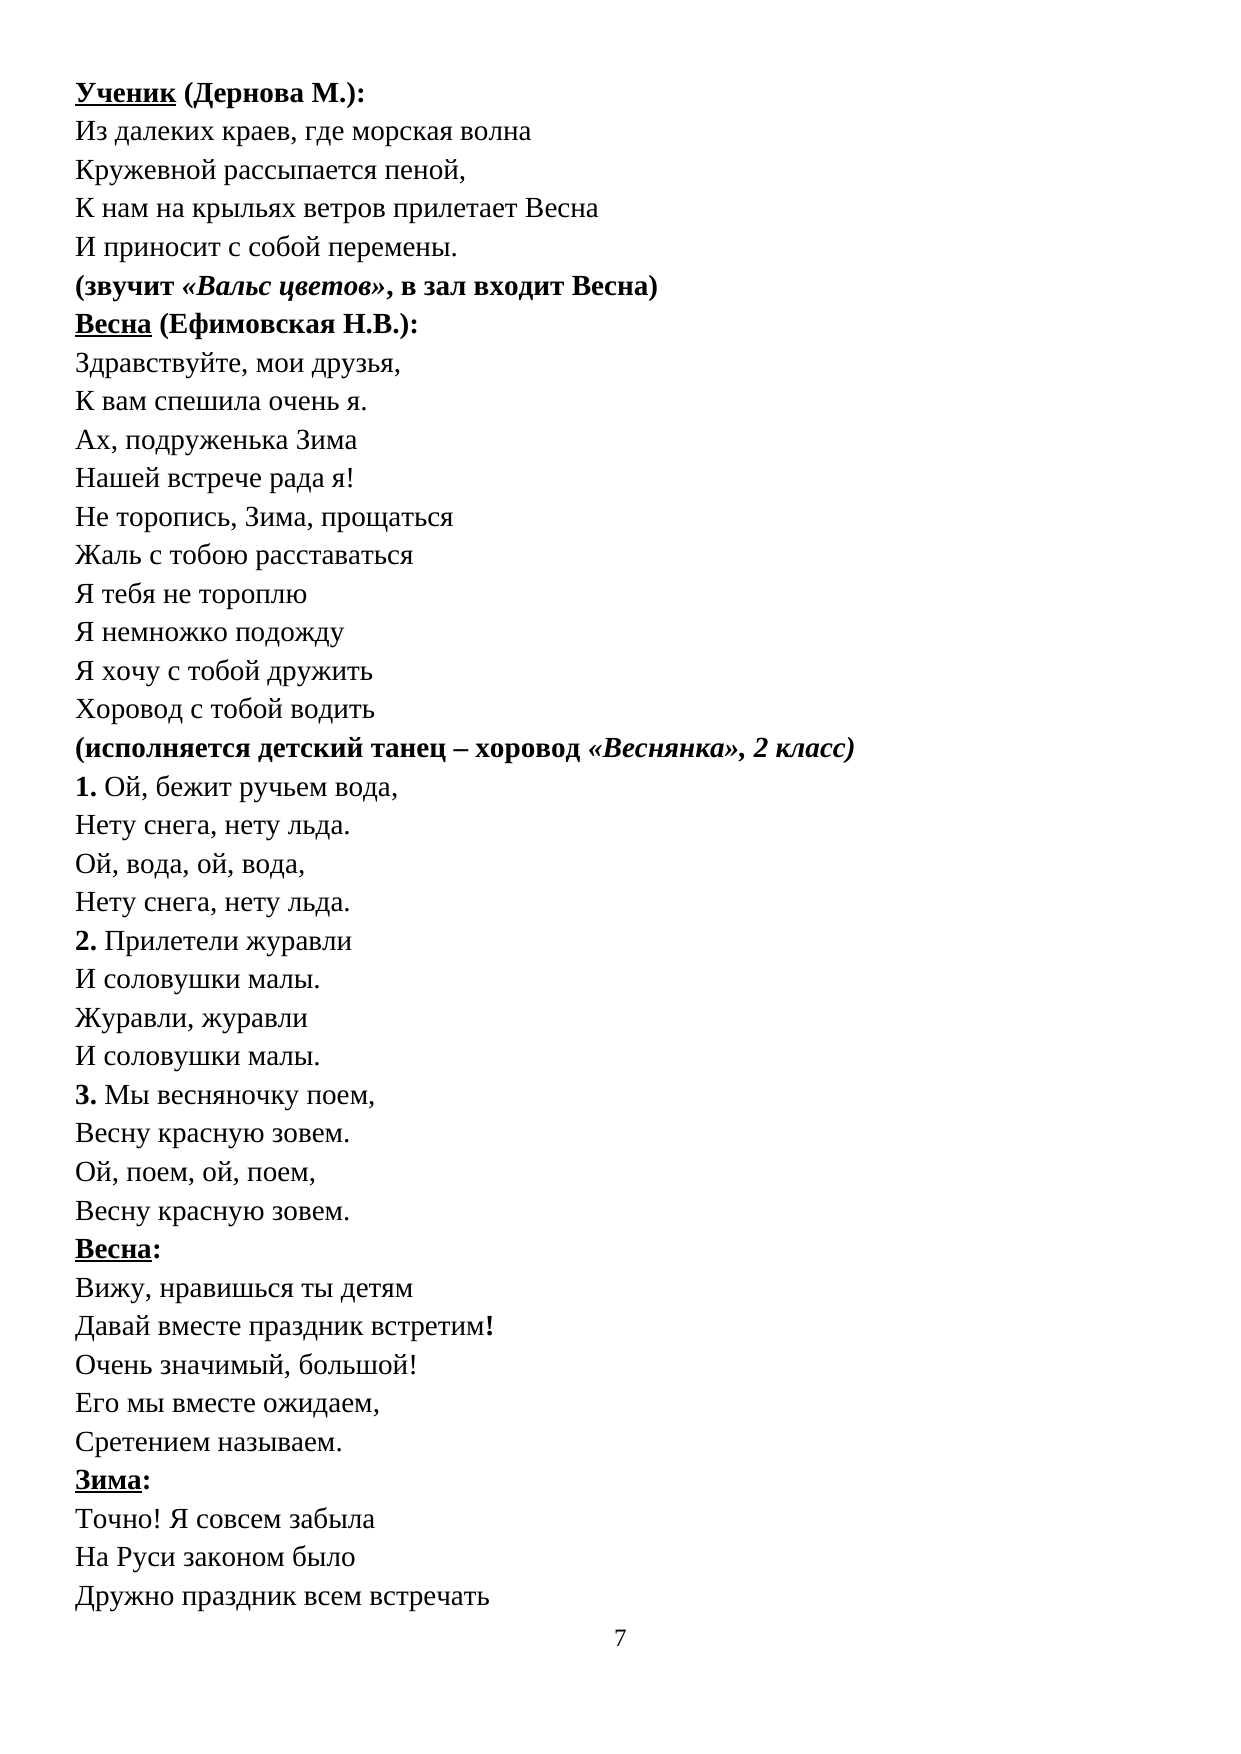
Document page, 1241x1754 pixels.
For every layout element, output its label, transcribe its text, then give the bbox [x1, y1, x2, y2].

text Ой, вода, ой, вода, [75, 846, 1165, 879]
text К нам на крыльях ветров прилетает Весна [75, 191, 1165, 224]
text 3. Мы весняночку поем, [75, 1077, 1165, 1111]
text Я хочу с тобой дружить [75, 653, 1165, 687]
text Вижу, нравишься ты детям [75, 1270, 1165, 1303]
text Кружевной рассыпается пеной, [75, 152, 1165, 186]
text Весну красную зовем. [75, 1116, 1165, 1149]
text Ах, подруженька Зима [75, 422, 1165, 455]
text Не торопись, Зима, прощаться [75, 499, 1165, 532]
text (звучит «Вальс цветов», в зал входит Весна) [75, 268, 1165, 301]
text Здравствуйте, мои друзья, [75, 345, 1165, 378]
text Очень значимый, большой! [75, 1347, 1165, 1380]
text Точно! Я совсем забыла [75, 1501, 1165, 1534]
text 1. Ой, бежит ручьем вода, [75, 769, 1165, 802]
text Весна (Ефимовская Н.В.): [75, 306, 1165, 340]
text Нету снега, нету льда. [75, 807, 1165, 841]
text Нету снега, нету льда. [75, 884, 1165, 918]
text Весну красную зовем. [75, 1193, 1165, 1226]
text Ой, поем, ой, поем, [75, 1154, 1165, 1188]
text Зима: [75, 1462, 1165, 1496]
text Весна: [75, 1231, 1165, 1265]
text Из далеких краев, где морская волна [75, 113, 1165, 147]
text Его мы вместе ожидаем, [75, 1385, 1165, 1419]
text Ученик (Дернова М.): [75, 75, 1165, 108]
text На Руси законом было [75, 1539, 1165, 1573]
text К вам спешила очень я. [75, 383, 1165, 417]
text Я тебя не тороплю [75, 576, 1165, 609]
text Журавли, журавли [75, 1000, 1165, 1033]
text Давай вместе праздник встретим! [75, 1308, 1165, 1342]
text Жаль с тобою расставаться [75, 537, 1165, 571]
text Хоровод с тобой водить [75, 692, 1165, 725]
text 2. Прилетели журавли [75, 923, 1165, 956]
text Дружно праздник всем встречать [75, 1578, 1165, 1612]
text И приносит с собой перемены. [75, 229, 1165, 263]
text И соловушки малы. [75, 961, 1165, 995]
text Нашей встрече рада я! [75, 460, 1165, 494]
text Я немножко подожду [75, 614, 1165, 648]
text Сретением называем. [75, 1424, 1165, 1457]
text И соловушки малы. [75, 1038, 1165, 1072]
text (исполняется детский танец – хоровод «Веснянка», 2 класс) [75, 730, 1165, 764]
